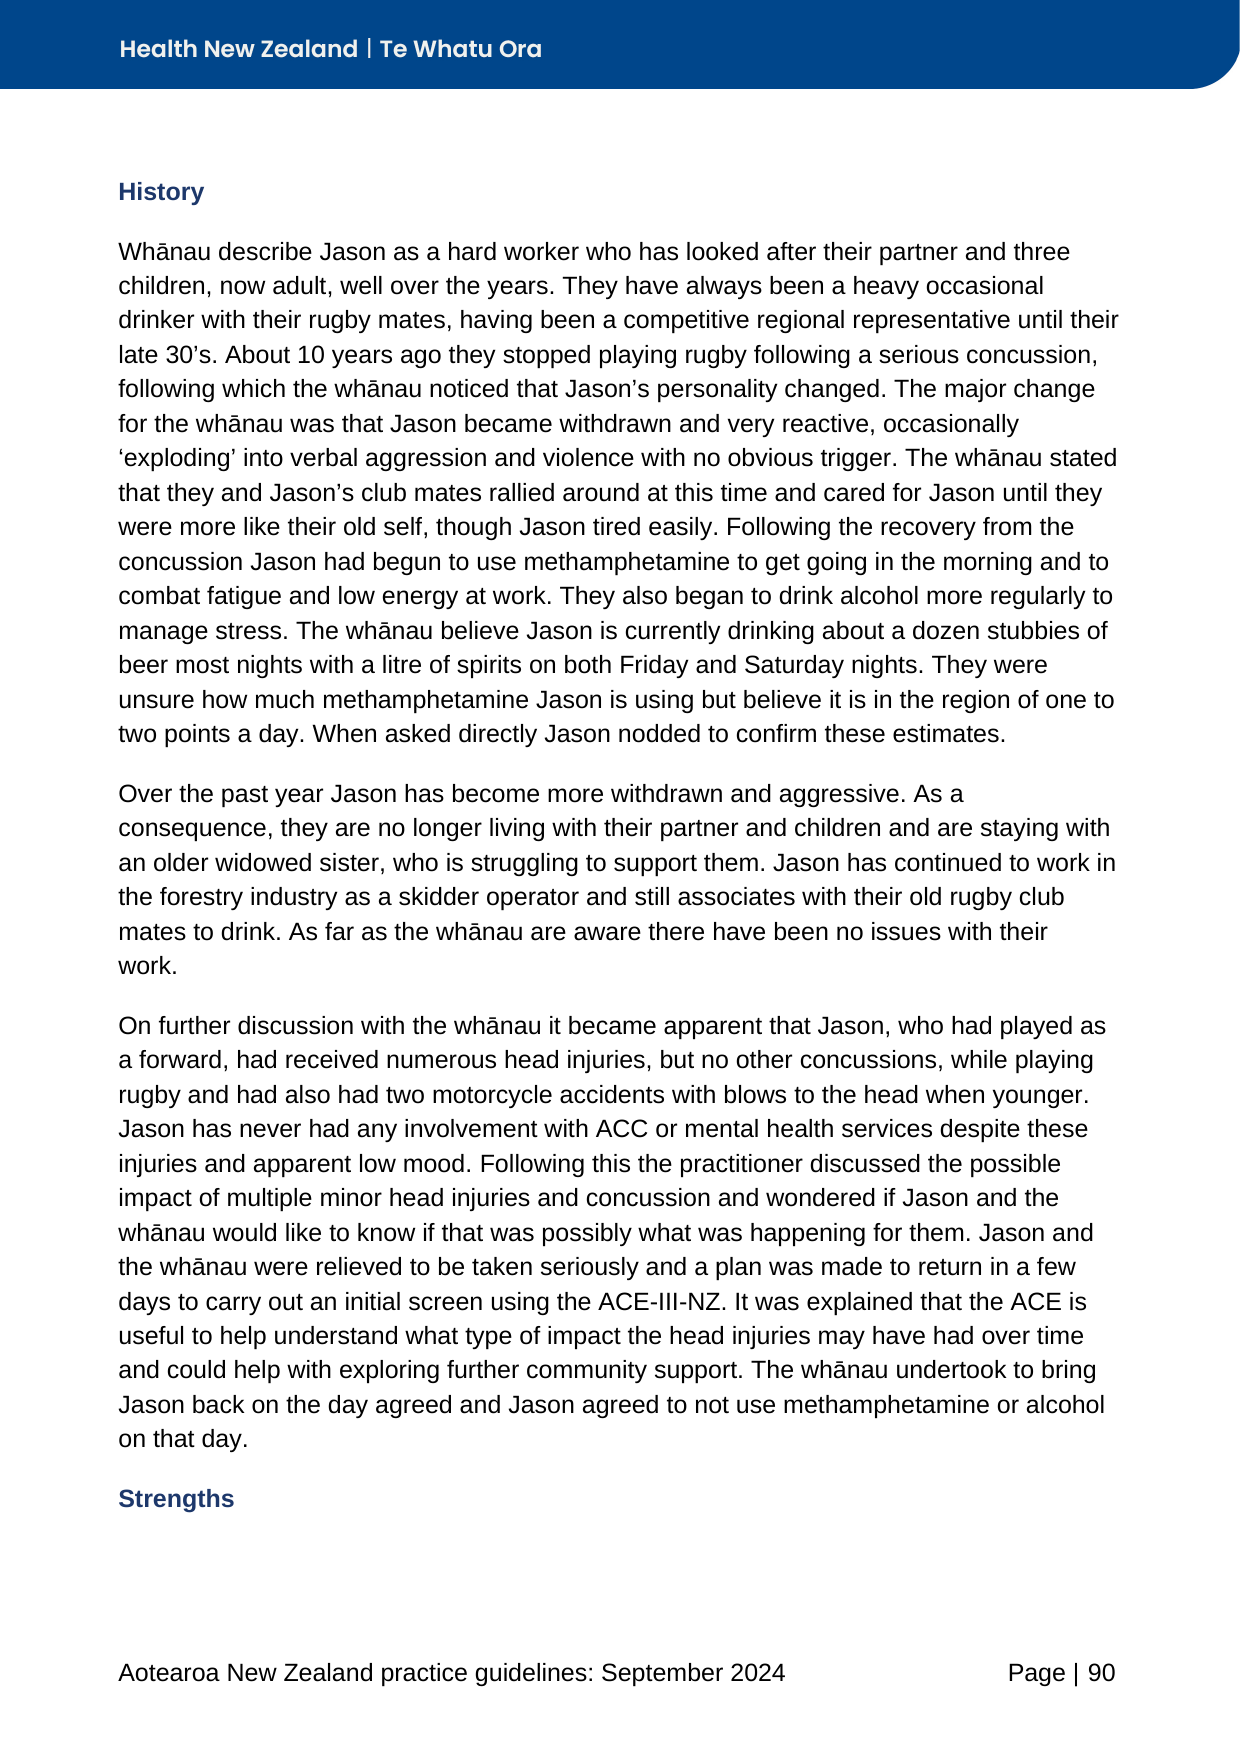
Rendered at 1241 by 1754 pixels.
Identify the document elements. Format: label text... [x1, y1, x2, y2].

text Over the past year Jason has become more withdrawn and aggressive. As a consequence, they are no longer living with their partner and children and are staying with an older widowed sister, who is struggling to support them. Jason has continued to work in the forestry industry as a skidder operator and still associates with their old rugby club mates to drink. As far as the whānau are aware there have been no issues with their work. [118, 779, 1122, 980]
picture [0, 0, 1240, 89]
text Strengths [118, 1484, 1122, 1513]
text Whānau describe Jason as a hard worker who has looked after their partner and three children, now adult, well over the years. They have always been a heavy occasional drinker with their rugby mates, having been a competitive regional representative until their late 30’s. About 10 years ago they stopped playing rugby following a serious concussion, following which the whānau noticed that Jason’s personality changed. The major change for the whānau was that Jason became withdrawn and very reactive, occasionally ‘exploding’ into verbal aggression and violence with no obvious trigger. The whānau stated that they and Jason’s club mates rallied around at this time and cared for Jason until they were more like their old self, though Jason tired easily. Following the recovery from the concussion Jason had begun to use methamphetamine to get going in the morning and to combat fatigue and low energy at work. They also began to drink alcohol more regularly to manage stress. The whānau believe Jason is currently drinking about a dozen stubbies of beer most nights with a litre of spirits on both Friday and Saturday nights. They were unsure how much methamphetamine Jason is using but believe it is in the region of one to two points a day. When asked directly Jason nodded to confirm these estimates. [118, 237, 1122, 748]
text History [118, 177, 1122, 206]
text On further discussion with the whānau it became apparent that Jason, who had played as a forward, had received numerous head injuries, but no other concussions, while playing rugby and had also had two motorcycle accidents with blows to the head when younger. Jason has never had any involvement with ACC or mental health services despite these injuries and apparent low mood. Following this the practitioner discussed the possible impact of multiple minor head injuries and concussion and wondered if Jason and the whānau would like to know if that was possibly what was happening for them. Jason and the whānau were relieved to be taken seriously and a plan was made to return in a few days to carry out an initial screen using the ACE-III-NZ. It was explained that the ACE is useful to help understand what type of impact the head injuries may have had over time and could help with exploring further community support. The whānau undertook to bring Jason back on the day agreed and Jason agreed to not use methamphetamine or alcohol on that day. [118, 1011, 1122, 1453]
